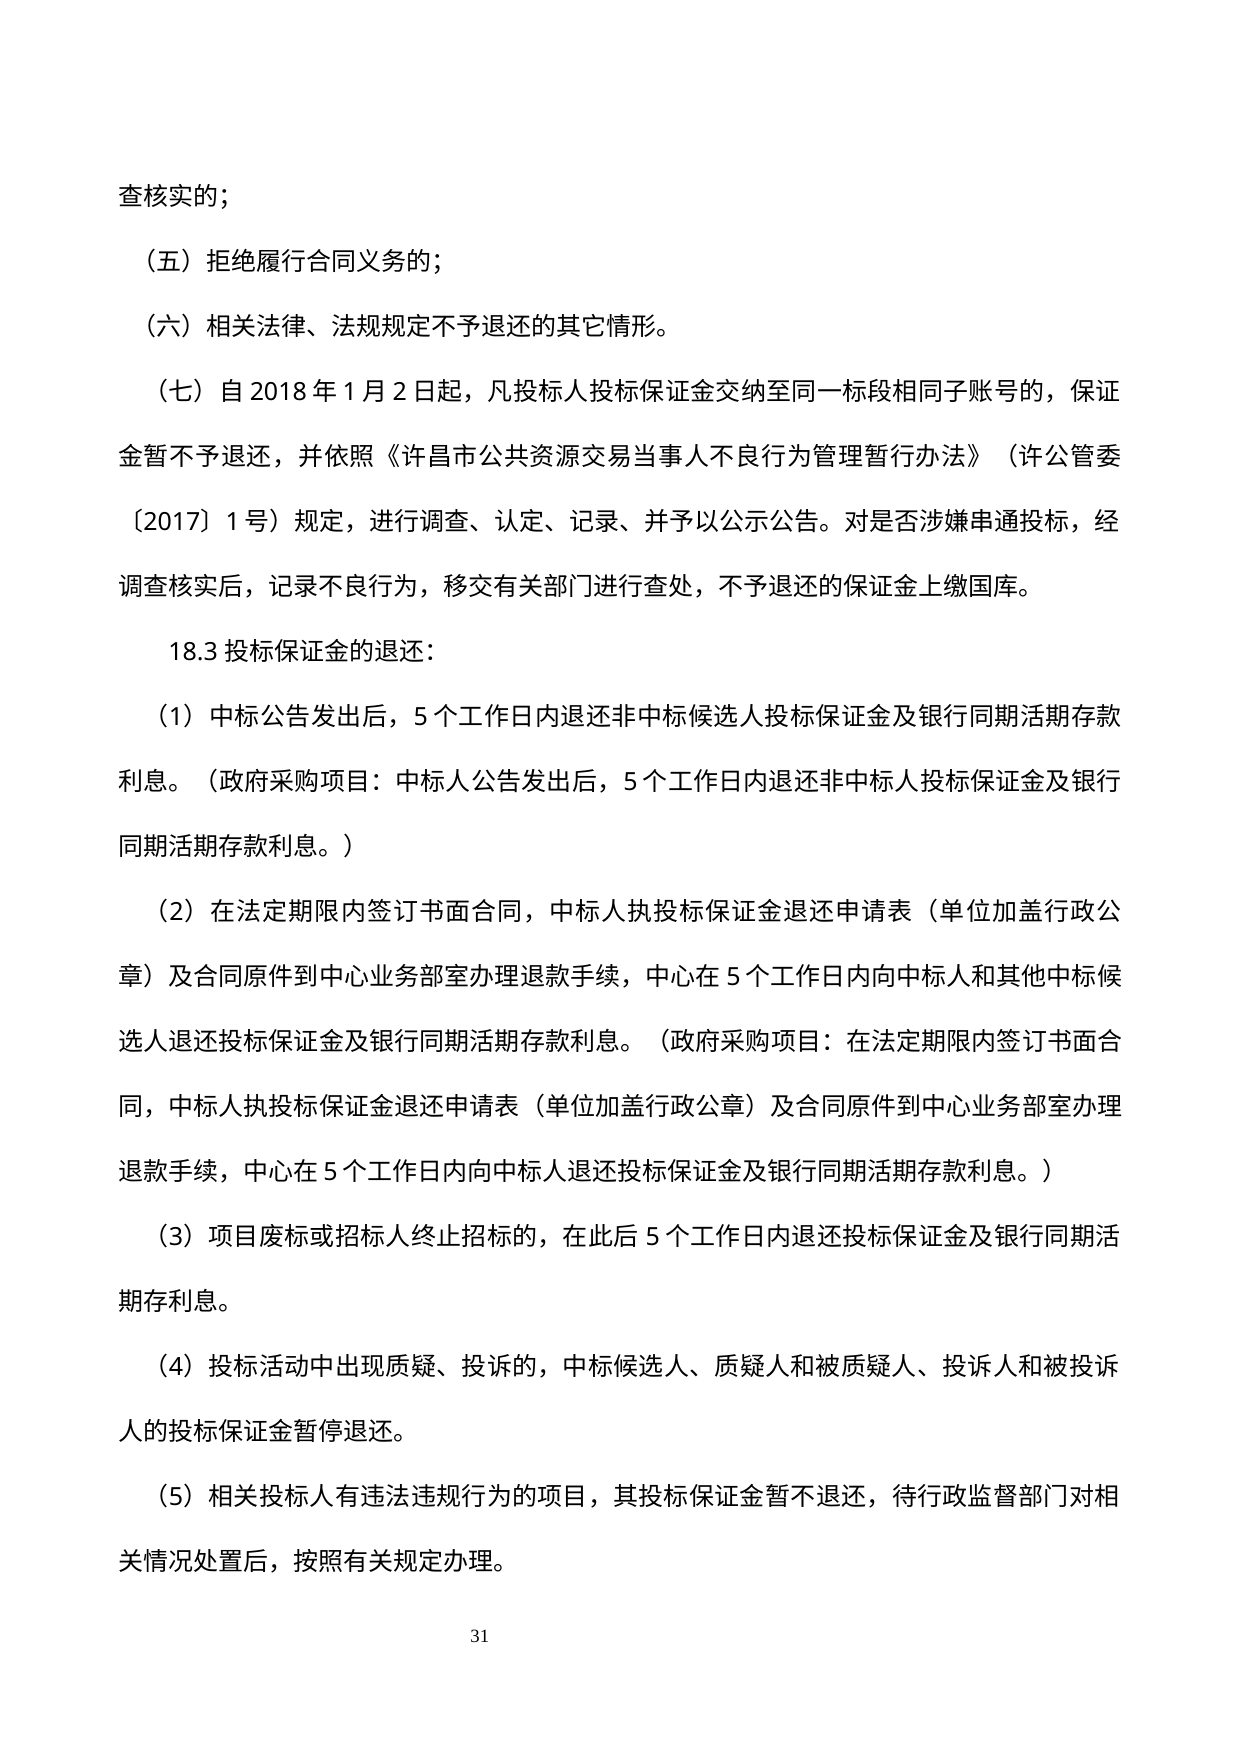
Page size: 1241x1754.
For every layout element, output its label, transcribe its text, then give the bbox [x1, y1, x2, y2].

text 18.3 投标保证金的退还： [118, 617, 1122, 682]
text （1）中标公告发出后，5个工作日内退还非中标候选人投标保证金及银行同期活期存款利息。（政府采购项目：中标人公告发出后，5个工作日内退还非中标人投标保证金及银行同期活期存款利息。） [118, 682, 1122, 877]
text （2）在法定期限内签订书面合同，中标人执投标保证金退还申请表（单位加盖行政公章）及合同原件到中心业务部室办理退款手续，中心在5个工作日内向中标人和其他中标候选人退还投标保证金及银行同期活期存款利息。（政府采购项目：在法定期限内签订书面合同，中标人执投标保证金退还申请表（单位加盖行政公章）及合同原件到中心业务部室办理退款手续，中心在5个工作日内向中标人退还投标保证金及银行同期活期存款利息。） [118, 877, 1122, 1202]
text （3）项目废标或招标人终止招标的，在此后5个工作日内退还投标保证金及银行同期活期存利息。 [118, 1202, 1122, 1332]
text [118, 162, 1122, 227]
text （六）相关法律、法规规定不予退还的其它情形。 [118, 292, 1122, 357]
text （七）自2018年1月2日起，凡投标人投标保证金交纳至同一标段相同子账号的，保证金暂不予退还，并依照《许昌市公共资源交易当事人不良行为管理暂行办法》（许公管委〔2017〕1号）规定，进行调查、认定、记录、并予以公示公告。对是否涉嫌串通投标，经调查核实后，记录不良行为，移交有关部门进行查处，不予退还的保证金上缴国库。 [118, 357, 1122, 617]
text （五）拒绝履行合同义务的； [118, 227, 1122, 292]
text （5）相关投标人有违法违规行为的项目，其投标保证金暂不退还，待行政监督部门对相关情况处置后，按照有关规定办理。 [118, 1462, 1122, 1592]
text （4）投标活动中出现质疑、投诉的，中标候选人、质疑人和被质疑人、投诉人和被投诉人的投标保证金暂停退还。 [118, 1332, 1122, 1462]
